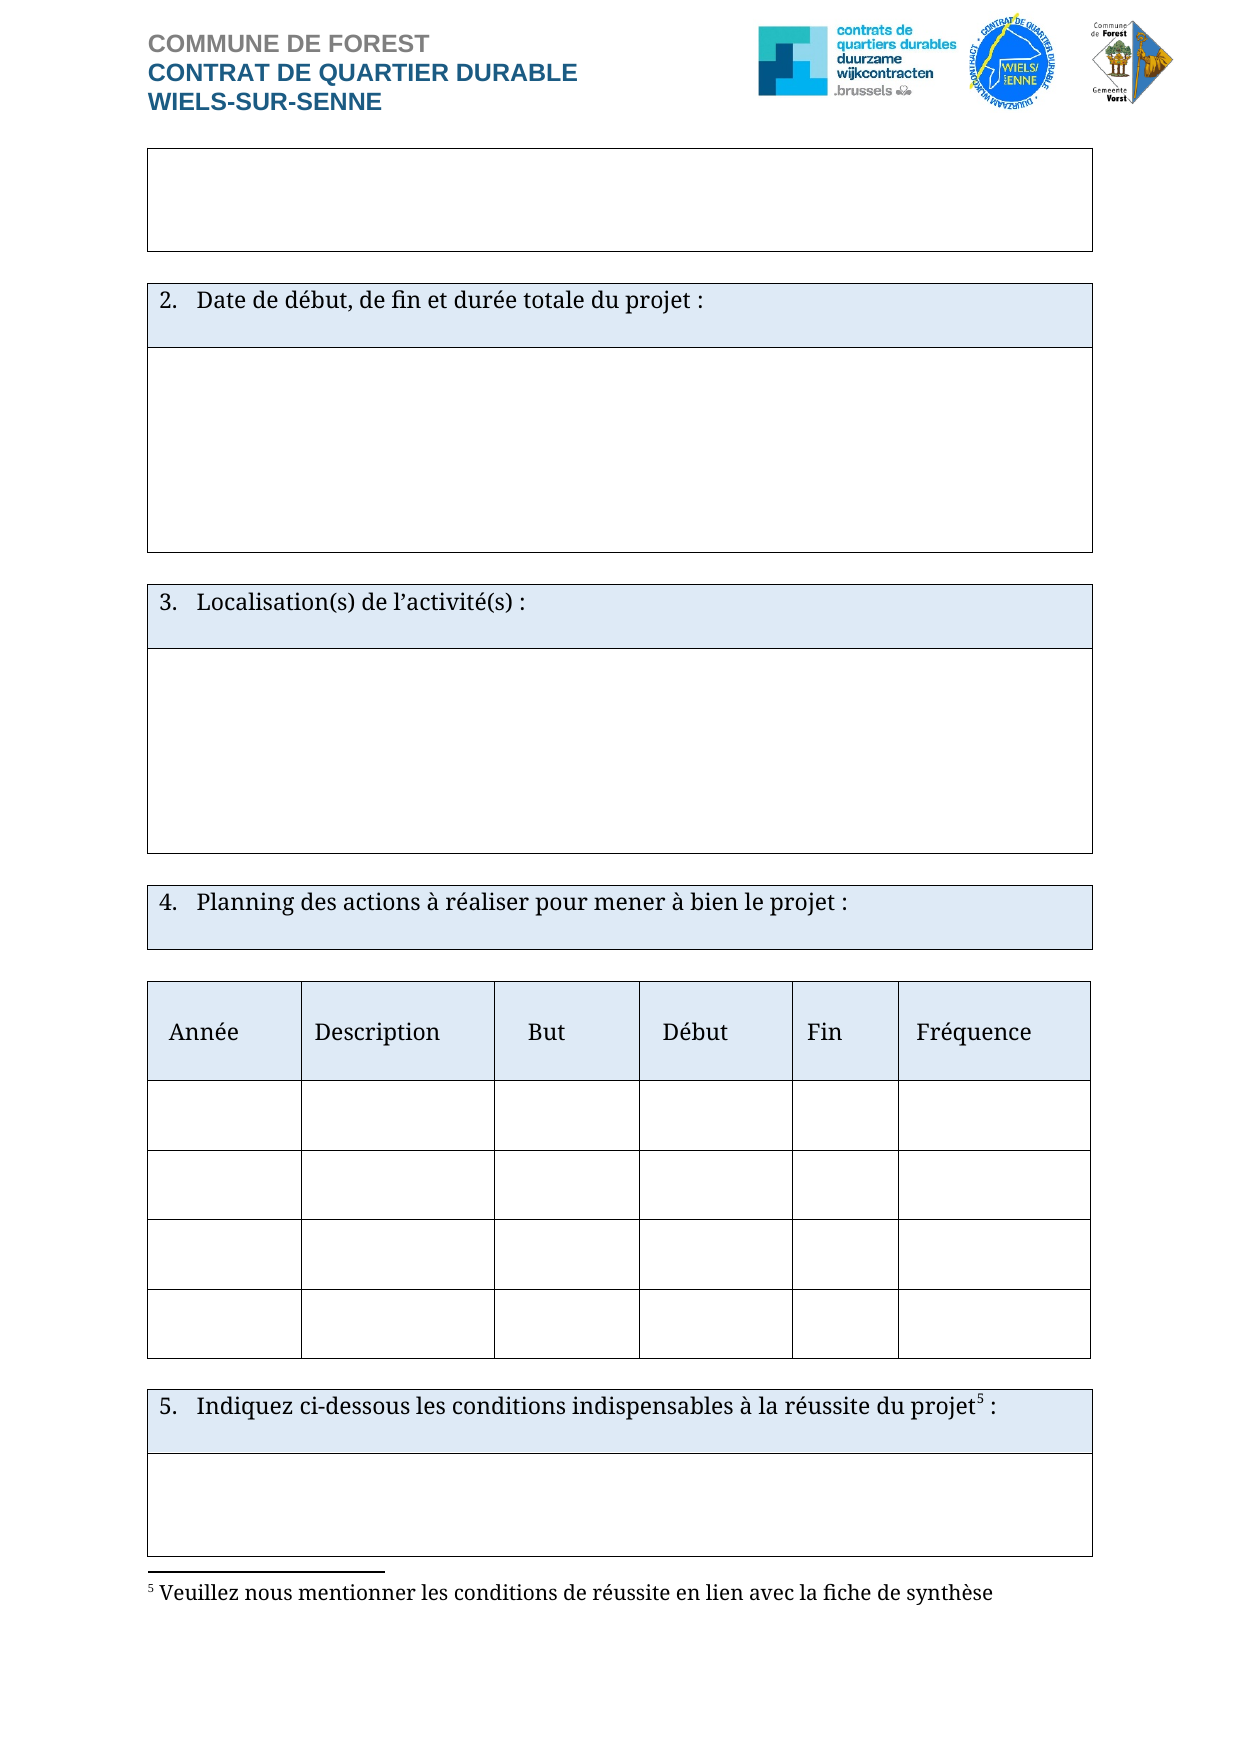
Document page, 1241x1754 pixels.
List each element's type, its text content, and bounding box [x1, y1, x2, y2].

picture [741, 7, 1058, 113]
table_cell [495, 1081, 639, 1149]
table_header Indiquez ci-dessous les conditions indispensables à la réussite du projet : [148, 1390, 1092, 1452]
table_cell [640, 1151, 792, 1219]
table_header Fin [793, 982, 898, 1080]
table_cell [899, 1290, 1090, 1358]
table_cell [302, 1220, 494, 1288]
table_header Description [302, 982, 494, 1080]
table_cell [793, 1151, 898, 1219]
table_cell [148, 649, 1092, 853]
table_cell [793, 1220, 898, 1288]
table_cell [148, 1454, 1092, 1556]
table_header Date de début, de fin et durée totale du projet : [148, 284, 1092, 347]
table_cell [793, 1081, 898, 1149]
table_cell [148, 1151, 301, 1219]
picture [1086, 13, 1176, 111]
table_cell [495, 1151, 639, 1219]
table_header Fréquence [899, 982, 1090, 1080]
table_cell [302, 1151, 494, 1219]
table_cell [899, 1151, 1090, 1219]
table_cell [148, 149, 1092, 251]
table_cell [302, 1290, 494, 1358]
table_cell [899, 1081, 1090, 1149]
table_cell [148, 1220, 301, 1288]
table_header But [495, 982, 639, 1080]
table_cell [899, 1220, 1090, 1288]
table_header Début [640, 982, 792, 1080]
table_cell [148, 1081, 301, 1149]
table_cell [495, 1220, 639, 1288]
table_cell [148, 1290, 301, 1358]
table_cell [640, 1081, 792, 1149]
table_cell [793, 1290, 898, 1358]
table_header Année [148, 982, 301, 1080]
table_cell [495, 1290, 639, 1358]
table_header Planning des actions à réaliser pour mener à bien le projet : [148, 886, 1092, 949]
table_cell [640, 1220, 792, 1288]
table_cell [640, 1290, 792, 1358]
table_cell [302, 1081, 494, 1149]
table_cell [148, 348, 1092, 552]
table_header Localisation(s) de l’activité(s) : [148, 585, 1092, 648]
